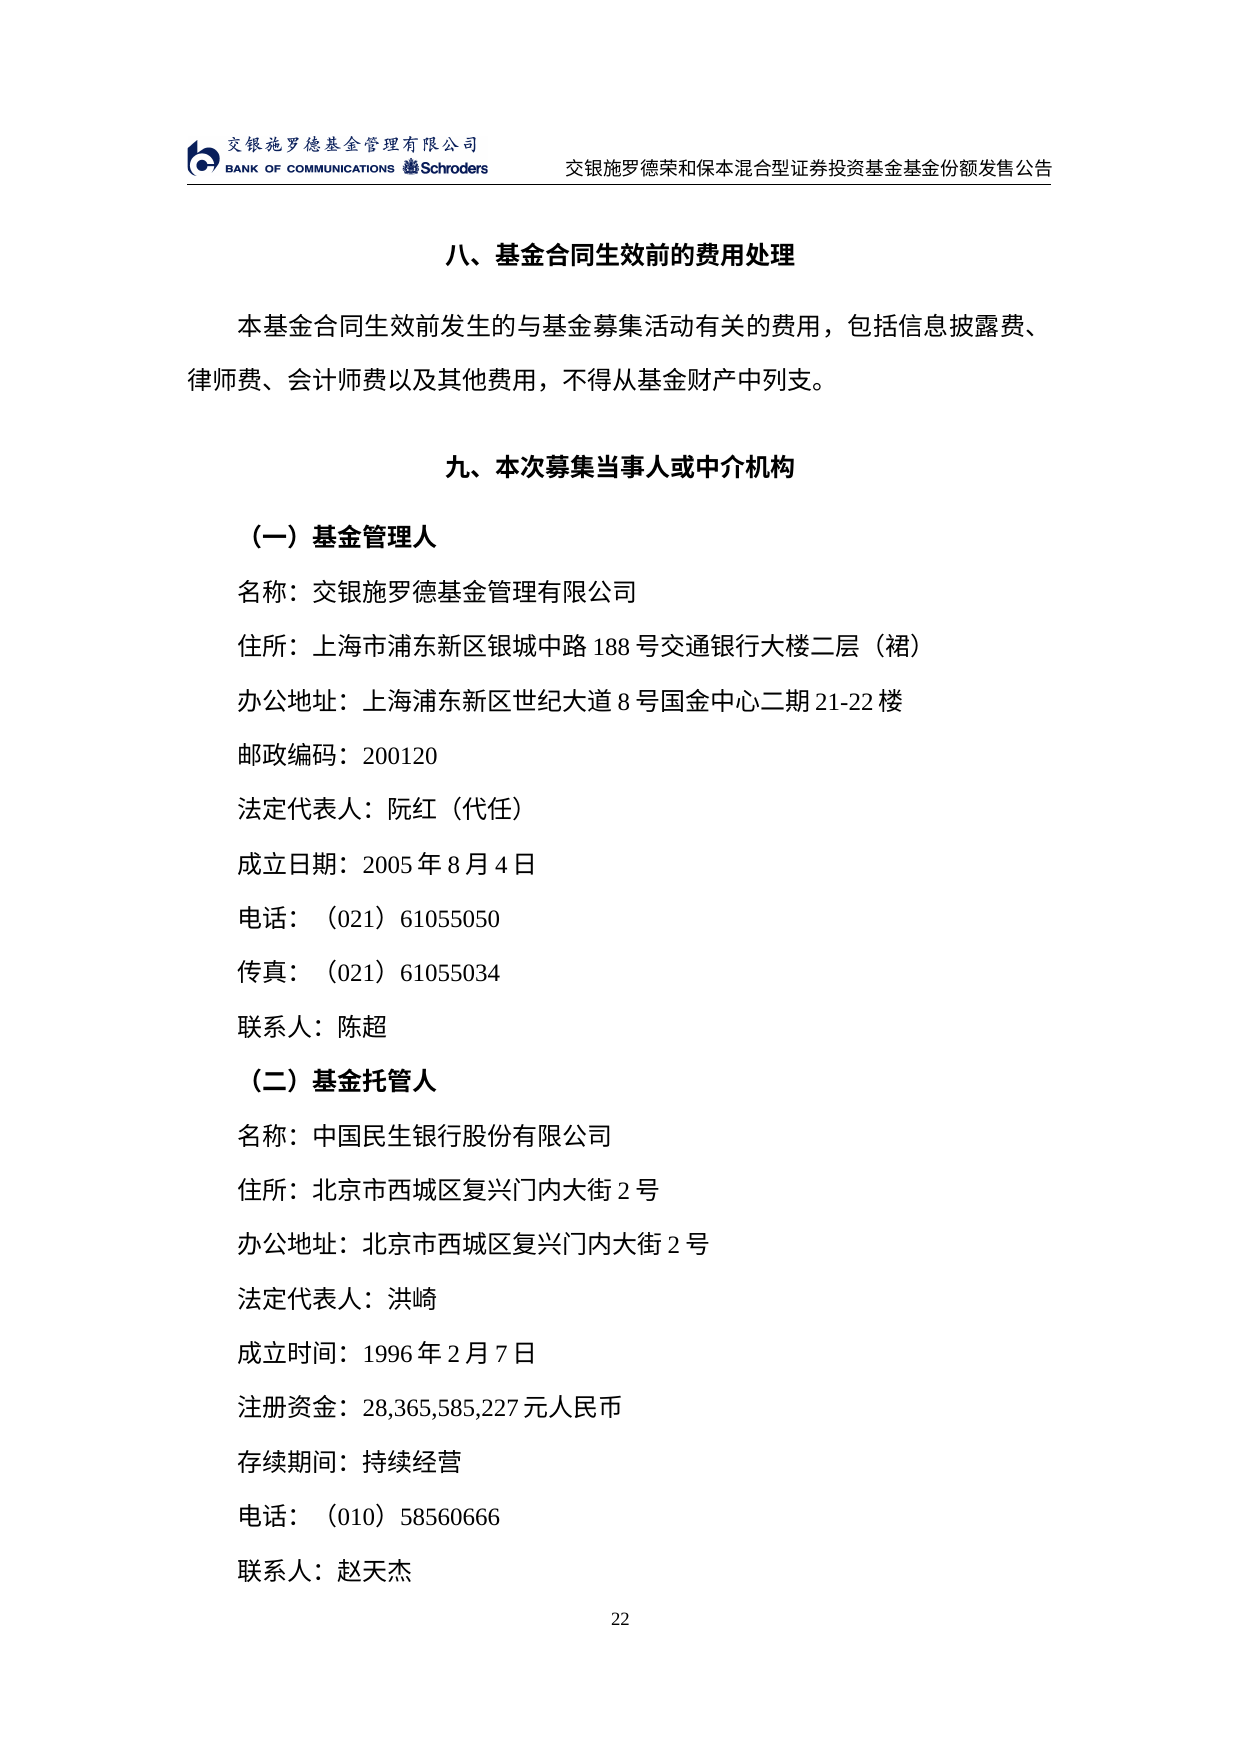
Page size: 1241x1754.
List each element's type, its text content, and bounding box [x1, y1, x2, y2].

text 电话：（021）61055050 [187, 898, 1053, 935]
text 存续期间：持续经营 [187, 1442, 1053, 1478]
text 法定代表人：阮红（代任） [187, 790, 1053, 826]
text 传真：（021）61055034 [187, 953, 1053, 989]
text 本基金合同生效前发生的与基金募集活动有关的费用，包括信息披露费、律师费、会计师费以及其他费用，不得从基金财产中列支。 [187, 306, 1053, 397]
text 联系人：陈超 [187, 1007, 1053, 1043]
text 电话：（010）58560666 [187, 1497, 1053, 1533]
text 名称：交银施罗德基金管理有限公司 [187, 572, 1053, 608]
text 成立时间：1996年2月7日 [187, 1333, 1053, 1370]
text 注册资金：28,365,585,227元人民币 [187, 1388, 1053, 1424]
text 法定代表人：洪崎 [187, 1279, 1053, 1315]
text 九、本次募集当事人或中介机构 [187, 447, 1053, 483]
text 八、基金合同生效前的费用处理 [187, 235, 1053, 272]
text 住所：北京市西城区复兴门内大街2号 [187, 1170, 1053, 1207]
text 名称：中国民生银行股份有限公司 [187, 1116, 1053, 1152]
text 联系人：赵天杰 [187, 1551, 1053, 1587]
picture [187, 136, 488, 176]
text 邮政编码：200120 [187, 735, 1053, 772]
text （二）基金托管人 [187, 1062, 1053, 1098]
text 成立日期： [187, 844, 1053, 880]
text 办公地址：北京市西城区复兴门内大街2号 [187, 1225, 1053, 1261]
text 办公地址：上海浦东新区世纪大道8号国金中心二期21-22楼 [187, 681, 1053, 717]
text （一）基金管理人 [187, 518, 1053, 554]
text 住所：上海市浦东新区银城中路188号交通银行大楼二层（裙） [187, 627, 1053, 663]
